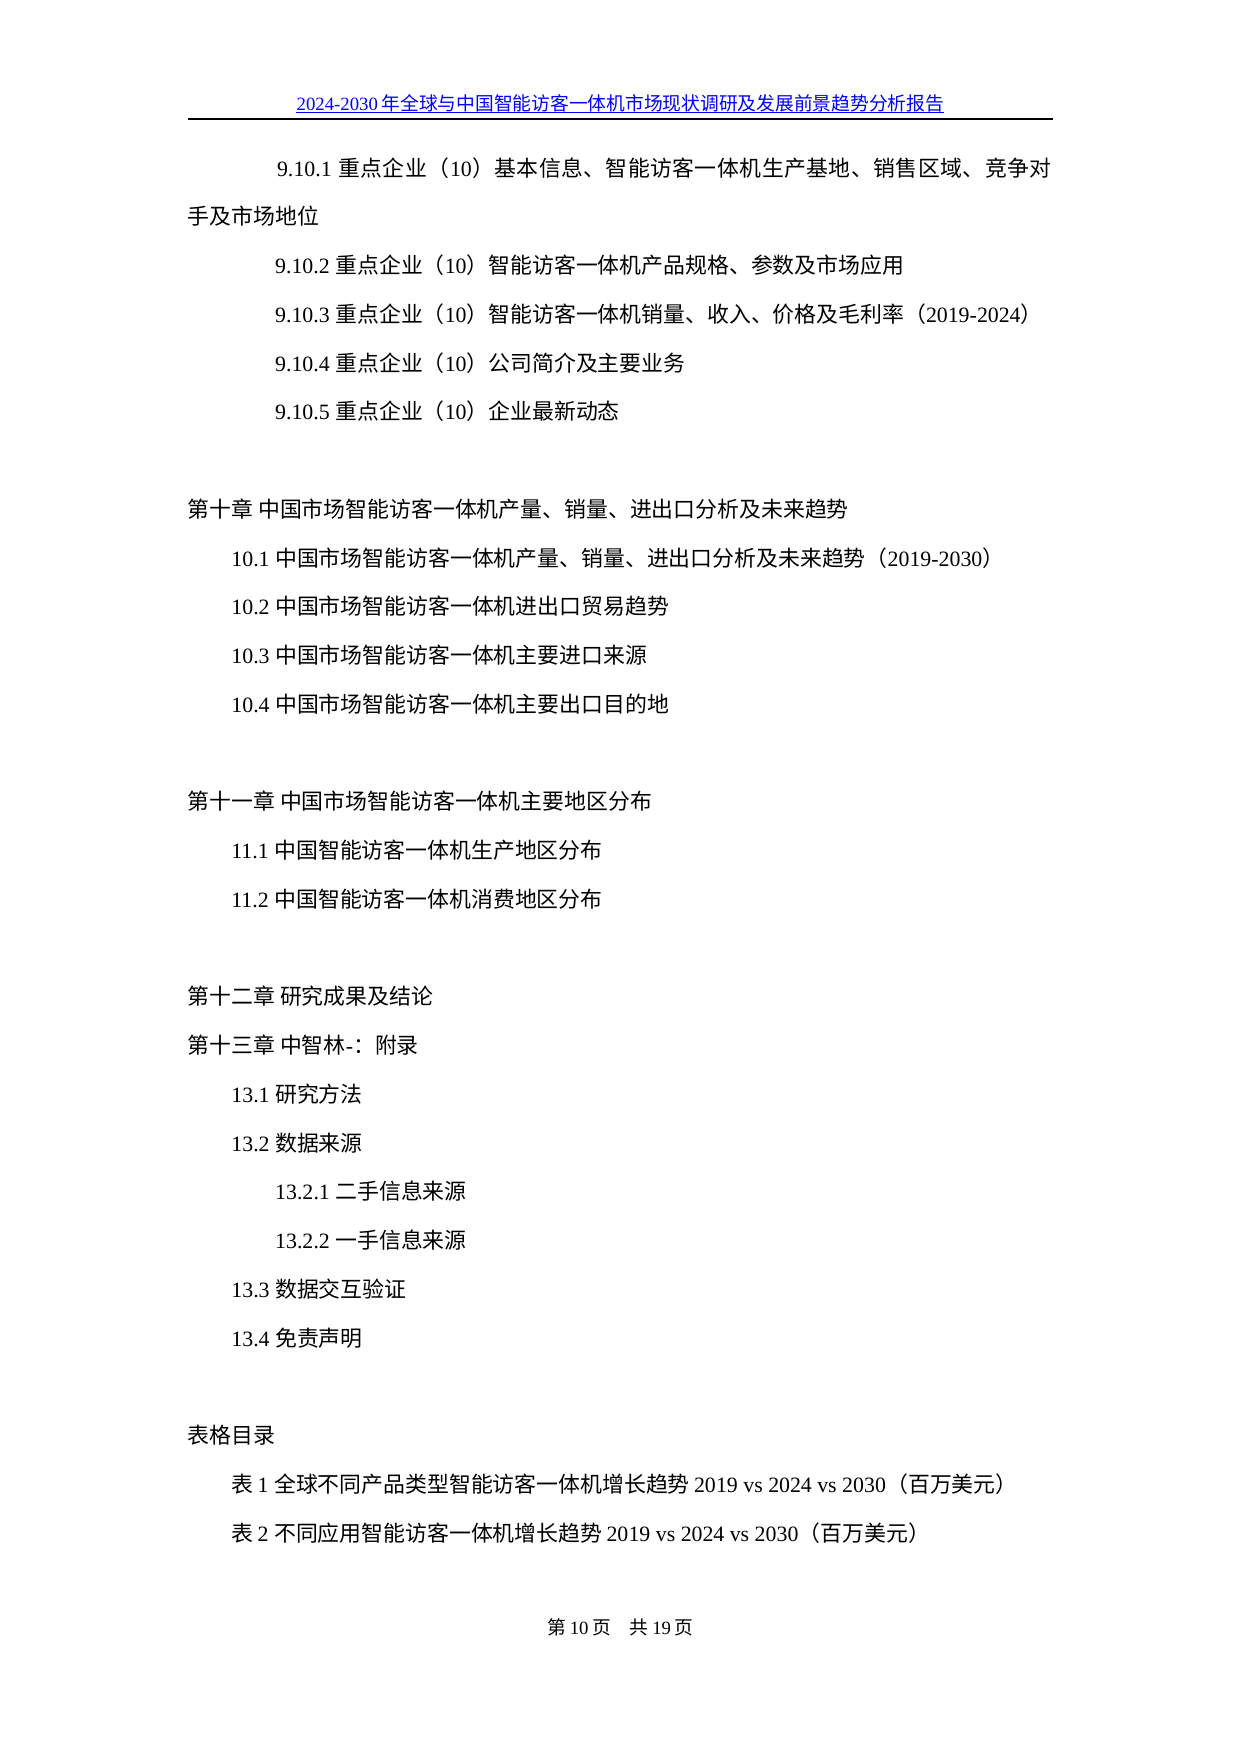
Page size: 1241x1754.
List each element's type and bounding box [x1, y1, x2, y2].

text [187, 150, 1053, 1548]
